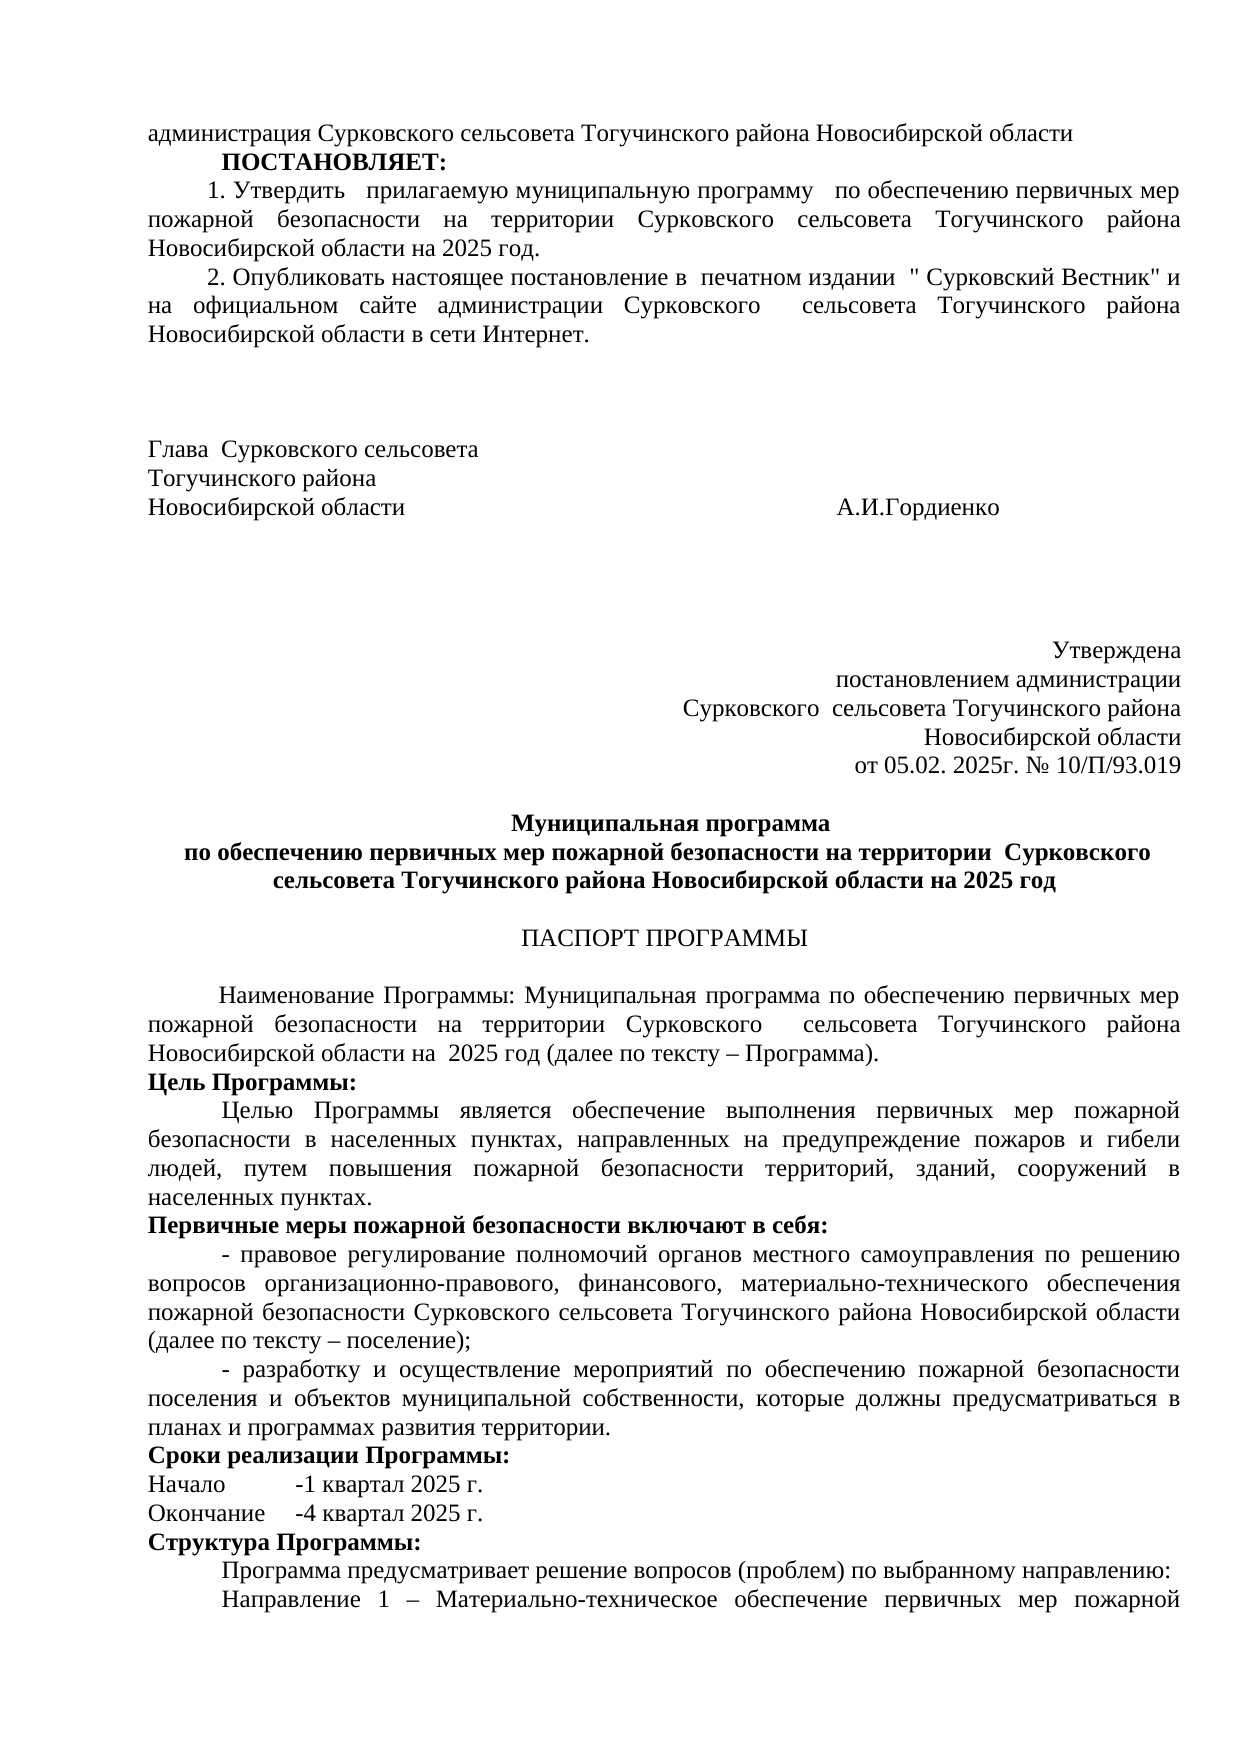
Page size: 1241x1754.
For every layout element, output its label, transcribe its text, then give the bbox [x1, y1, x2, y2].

text 1. Утвердить прилагаемую муниципальную программу по обеспечению первичных мер пожарной безопасности на территории Сурковского сельсовета Тогучинского района Новосибирской области на 2025 год. [148, 176, 1181, 262]
text Глава Сурковского сельсовета [148, 434, 1181, 463]
text Утверждена [148, 636, 1181, 664]
text - правовое регулирование полномочий органов местного самоуправления по решению вопросов организационно-правового, финансового, материально-технического обеспечения пожарной безопасности Сурковского сельсовета Тогучинского района Новосибирской области (далее по тексту – поселение); [148, 1239, 1181, 1354]
text Цель Программы: [148, 1067, 1181, 1096]
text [148, 118, 1181, 147]
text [148, 1584, 1181, 1613]
text Новосибирской области А.И.Гордиенко [148, 492, 1181, 521]
text Сроки реализации Программы: [148, 1441, 1181, 1469]
text по обеспечению первичных мер пожарной безопасности на территории Сурковского сельсовета Тогучинского района Новосибирской области на 2025 год [148, 837, 1181, 894]
text - разработку и осуществление мероприятий по обеспечению пожарной безопасности поселения и объектов муниципальной собственности, которые должны предусматриваться в планах и программах развития территории. [148, 1354, 1181, 1441]
text Начало -1 квартал 2025 г. [148, 1469, 1181, 1498]
text Тогучинского района [148, 463, 1181, 492]
text ПАСПОРТ ПРОГРАММЫ [148, 923, 1181, 952]
text Новосибирской области [148, 722, 1181, 751]
text ПОСТАНОВЛЯЕТ: [148, 147, 1181, 176]
text Программа предусматривает решение вопросов (проблем) по выбранному направлению: [148, 1556, 1181, 1584]
text Первичные меры пожарной безопасности включают в себя: [148, 1211, 1181, 1239]
text Наименование Программы: Муниципальная программа по обеспечению первичных мер пожарной безопасности на территории Сурковского сельсовета Тогучинского района Новосибирской области на 2025 год (далее по тексту – Программа). [148, 981, 1181, 1067]
text от 05.02. 2025г. № 10/П/93.019 [148, 751, 1181, 779]
text Муниципальная программа [148, 808, 1181, 837]
text 2. Опубликовать настоящее постановление в печатном издании " Сурковский Вестник" и на официальном сайте администрации Сурковского сельсовета Тогучинского района Новосибирской области в сети Интернет. [148, 262, 1181, 348]
text постановлением администрации [148, 664, 1181, 693]
text Сурковского сельсовета Тогучинского района [148, 693, 1181, 722]
text Целью Программы является обеспечение выполнения первичных мер пожарной безопасности в населенных пунктах, направленных на предупреждение пожаров и гибели людей, путем повышения пожарной безопасности территорий, зданий, сооружений в населенных пунктах. [148, 1096, 1181, 1211]
text Окончание -4 квартал 2025 г. [148, 1498, 1181, 1527]
text Структура Программы: [148, 1527, 1181, 1556]
